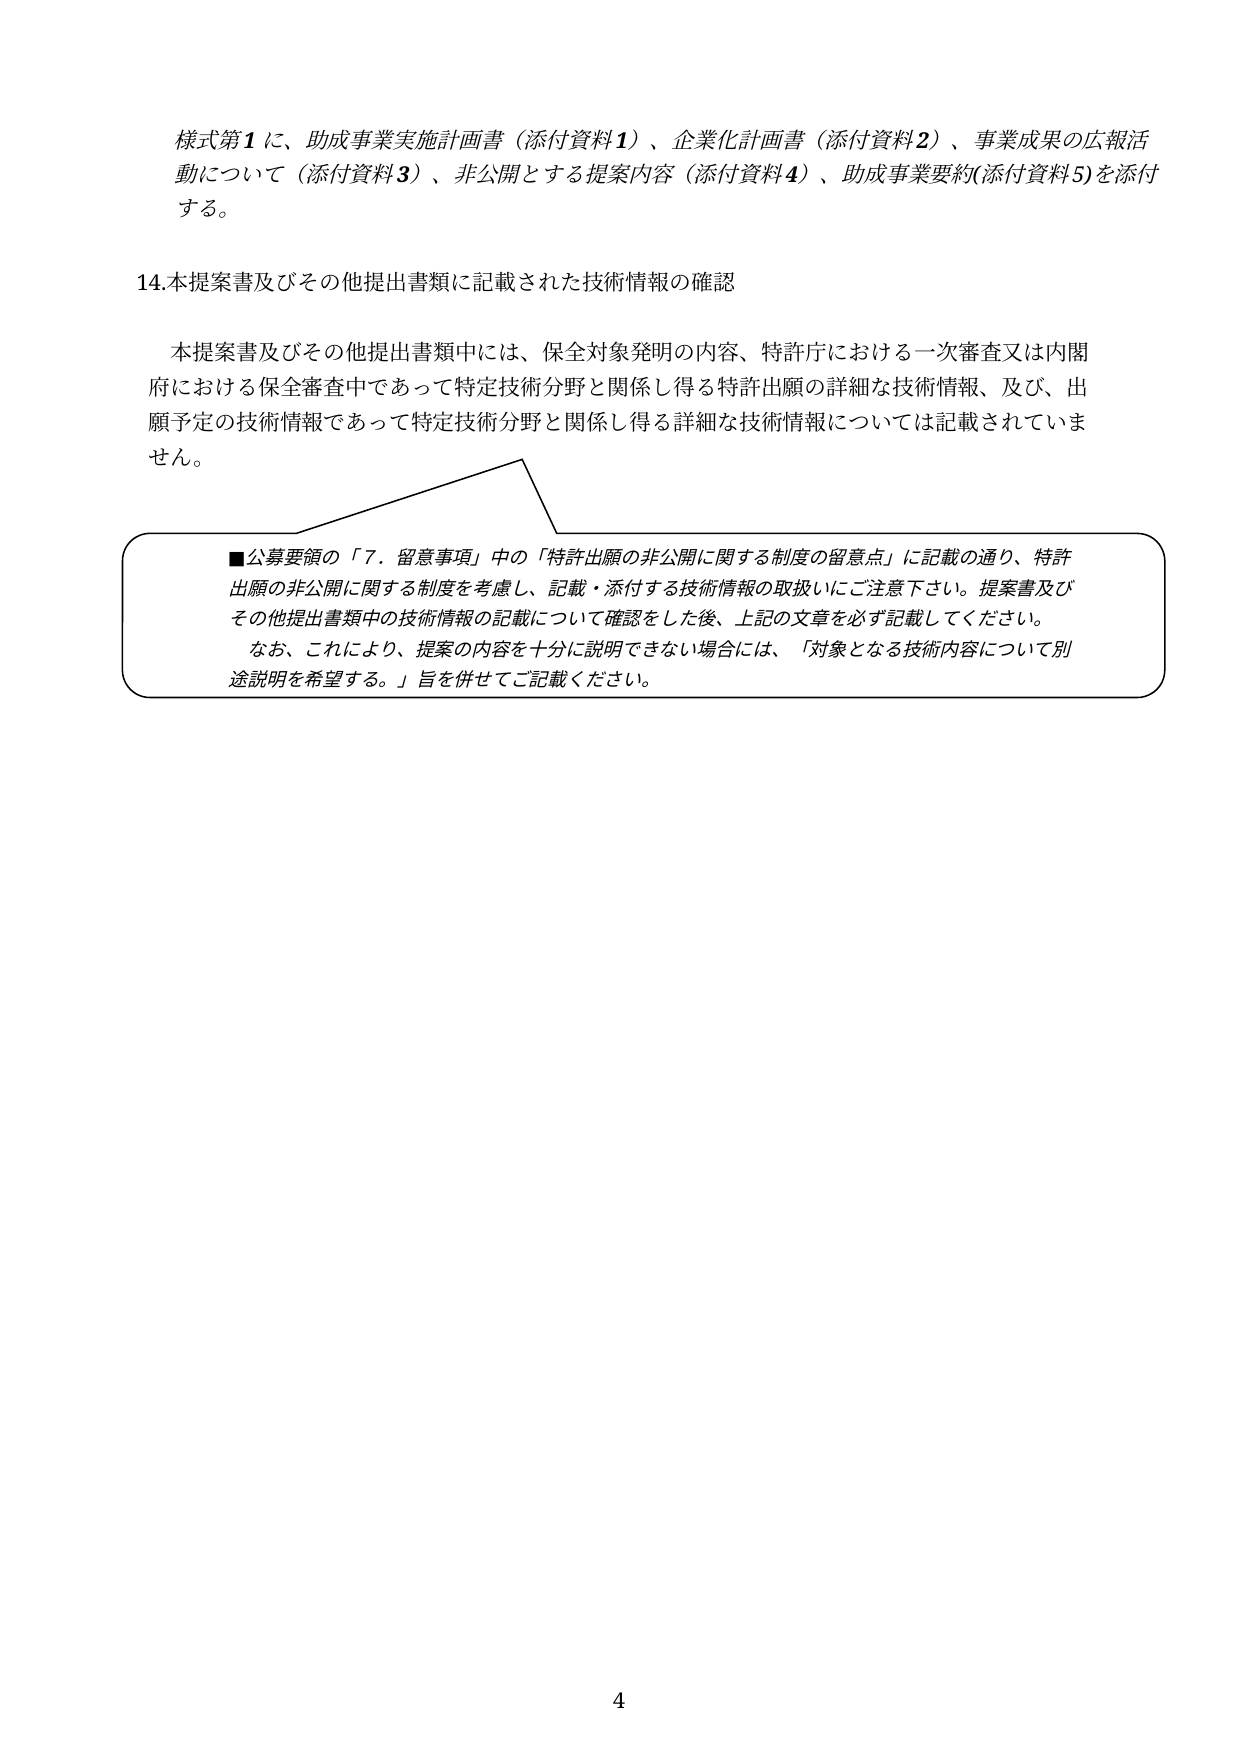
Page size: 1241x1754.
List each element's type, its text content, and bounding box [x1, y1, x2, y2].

text 本提案書及びその他提出書類中には、保全対象発明の内容、特許庁における一次審査又は内閣府における保全審査中であって特定技術分野と関係し得る特許出願の詳細な技術情報、及び、出願予定の技術情報であって特定技術分野と関係し得る詳細な技術情報については記載されていません。 [148, 335, 1093, 472]
text 14.本提案書及びその他提出書類に記載された技術情報の確認 [71, 265, 1093, 297]
text 様式第1 に、助成事業実施計画書（添付資料1）、企業化計画書（添付資料2）、事業成果の広報活動について（添付資料3）、非公開とする提案内容（添付資料4）、助成事業要約(添付資料5)を添付する。 [173, 123, 1167, 223]
